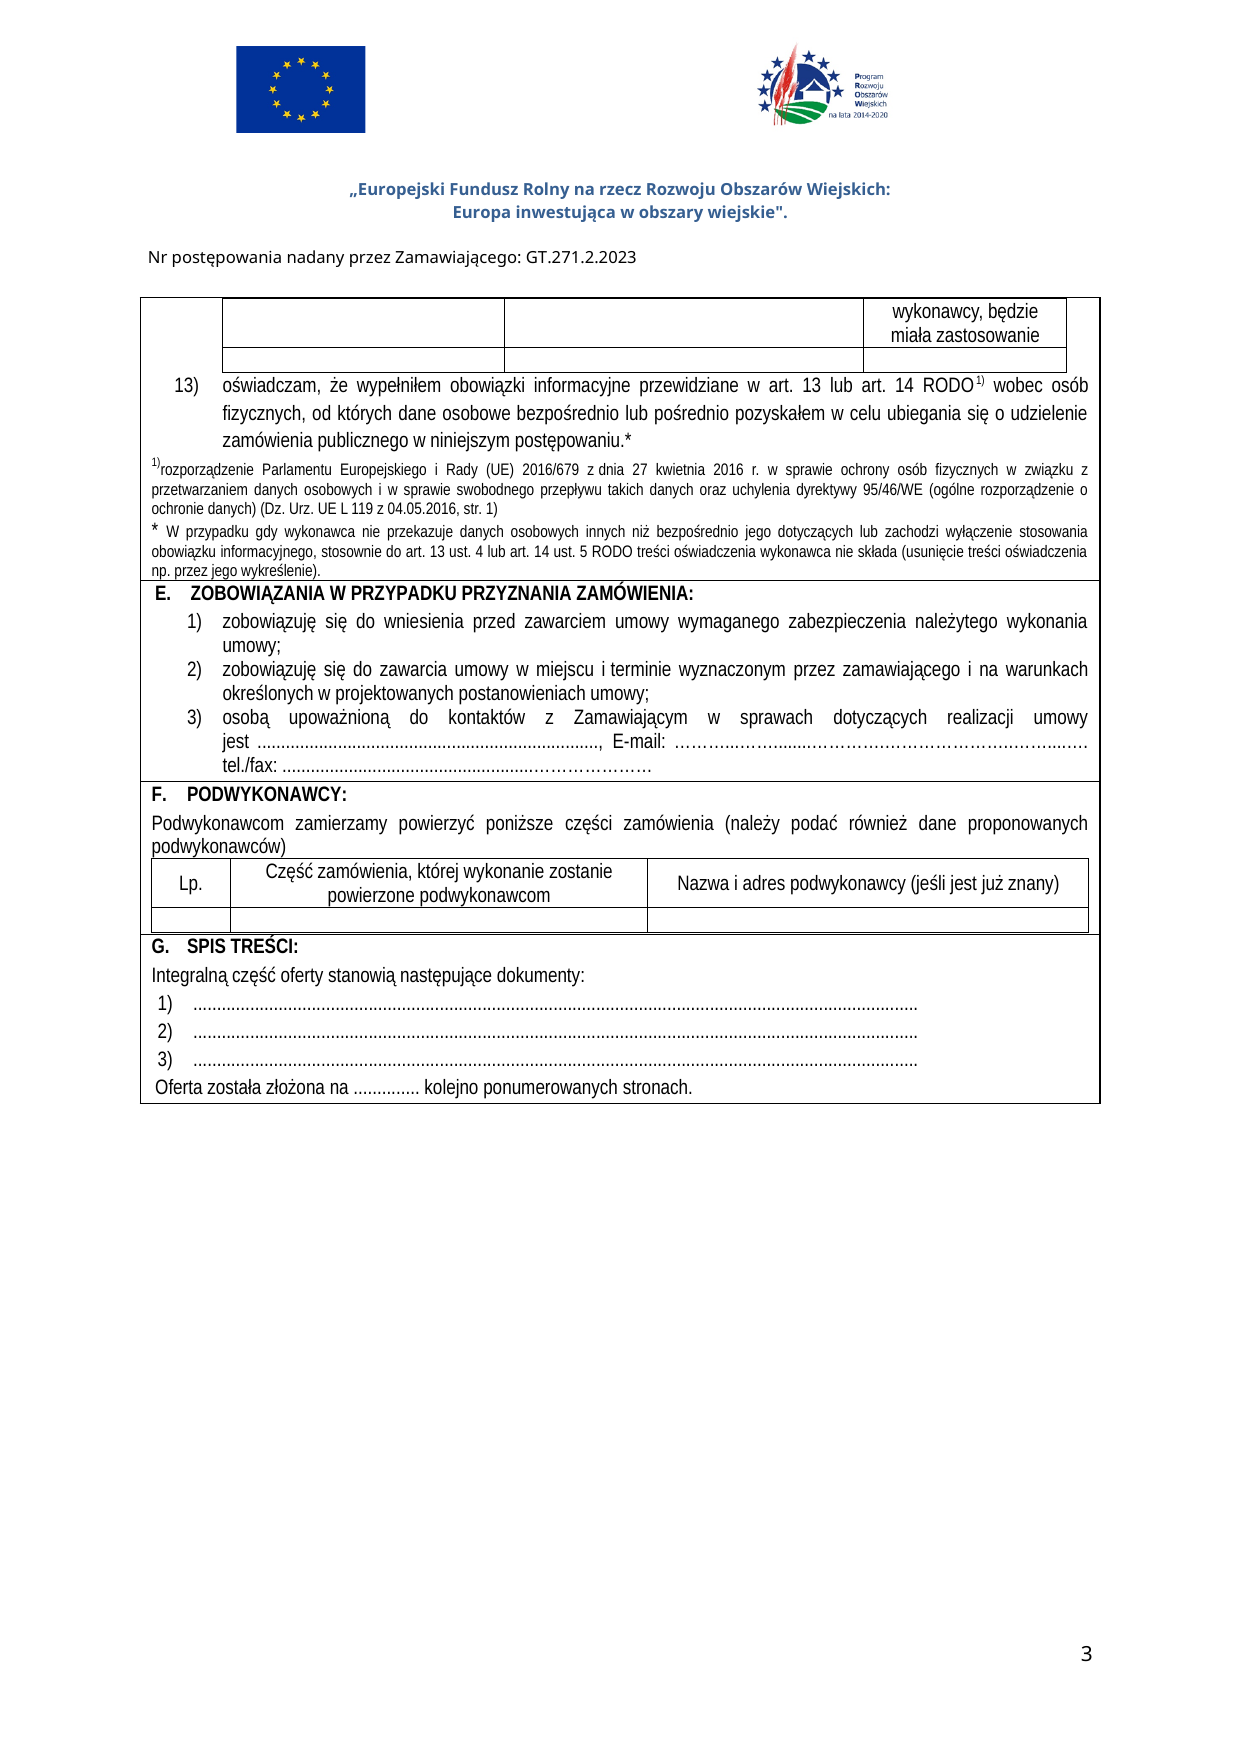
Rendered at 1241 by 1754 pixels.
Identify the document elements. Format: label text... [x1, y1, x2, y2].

table_cell SPIS TREŚCI: Integralną część oferty stanowią następujące dokumenty: ......................................................................................................................................................... ......................................................................................................................................................... ......................................................................................................................................................... Oferta została złożona na .............. kolejno ponumerowanych stronach. [141, 935, 1099, 1103]
picture [751, 37, 898, 133]
table_cell PODWYKONAWCY: Podwykonawcom zamierzamy powierzyć poniższe części zamówienia (należy podać również dane proponowanych podwykonawców) [141, 782, 1099, 933]
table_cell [141, 298, 1099, 580]
picture [236, 46, 366, 133]
table_cell ZOBOWIĄZANIA W PRZYPADKU PRZYZNANIA ZAMÓWIENIA: zobowiązuję się do wniesienia przed zawarciem umowy wymaganego zabezpieczenia należytego wykonania umowy; zobowiązuję się do zawarcia umowy w miejscu i terminie wyznaczonym przez zamawiającego i na warunkach określonych w projektowanych postanowieniach umowy; osobą upoważnioną do kontaktów z Zamawiającym w sprawach dotyczących realizacji umowy jest ........................................................................, E-mail: ………...……........………….…………………..……....…. tel./fax: .....................................................………………… [141, 581, 1099, 781]
